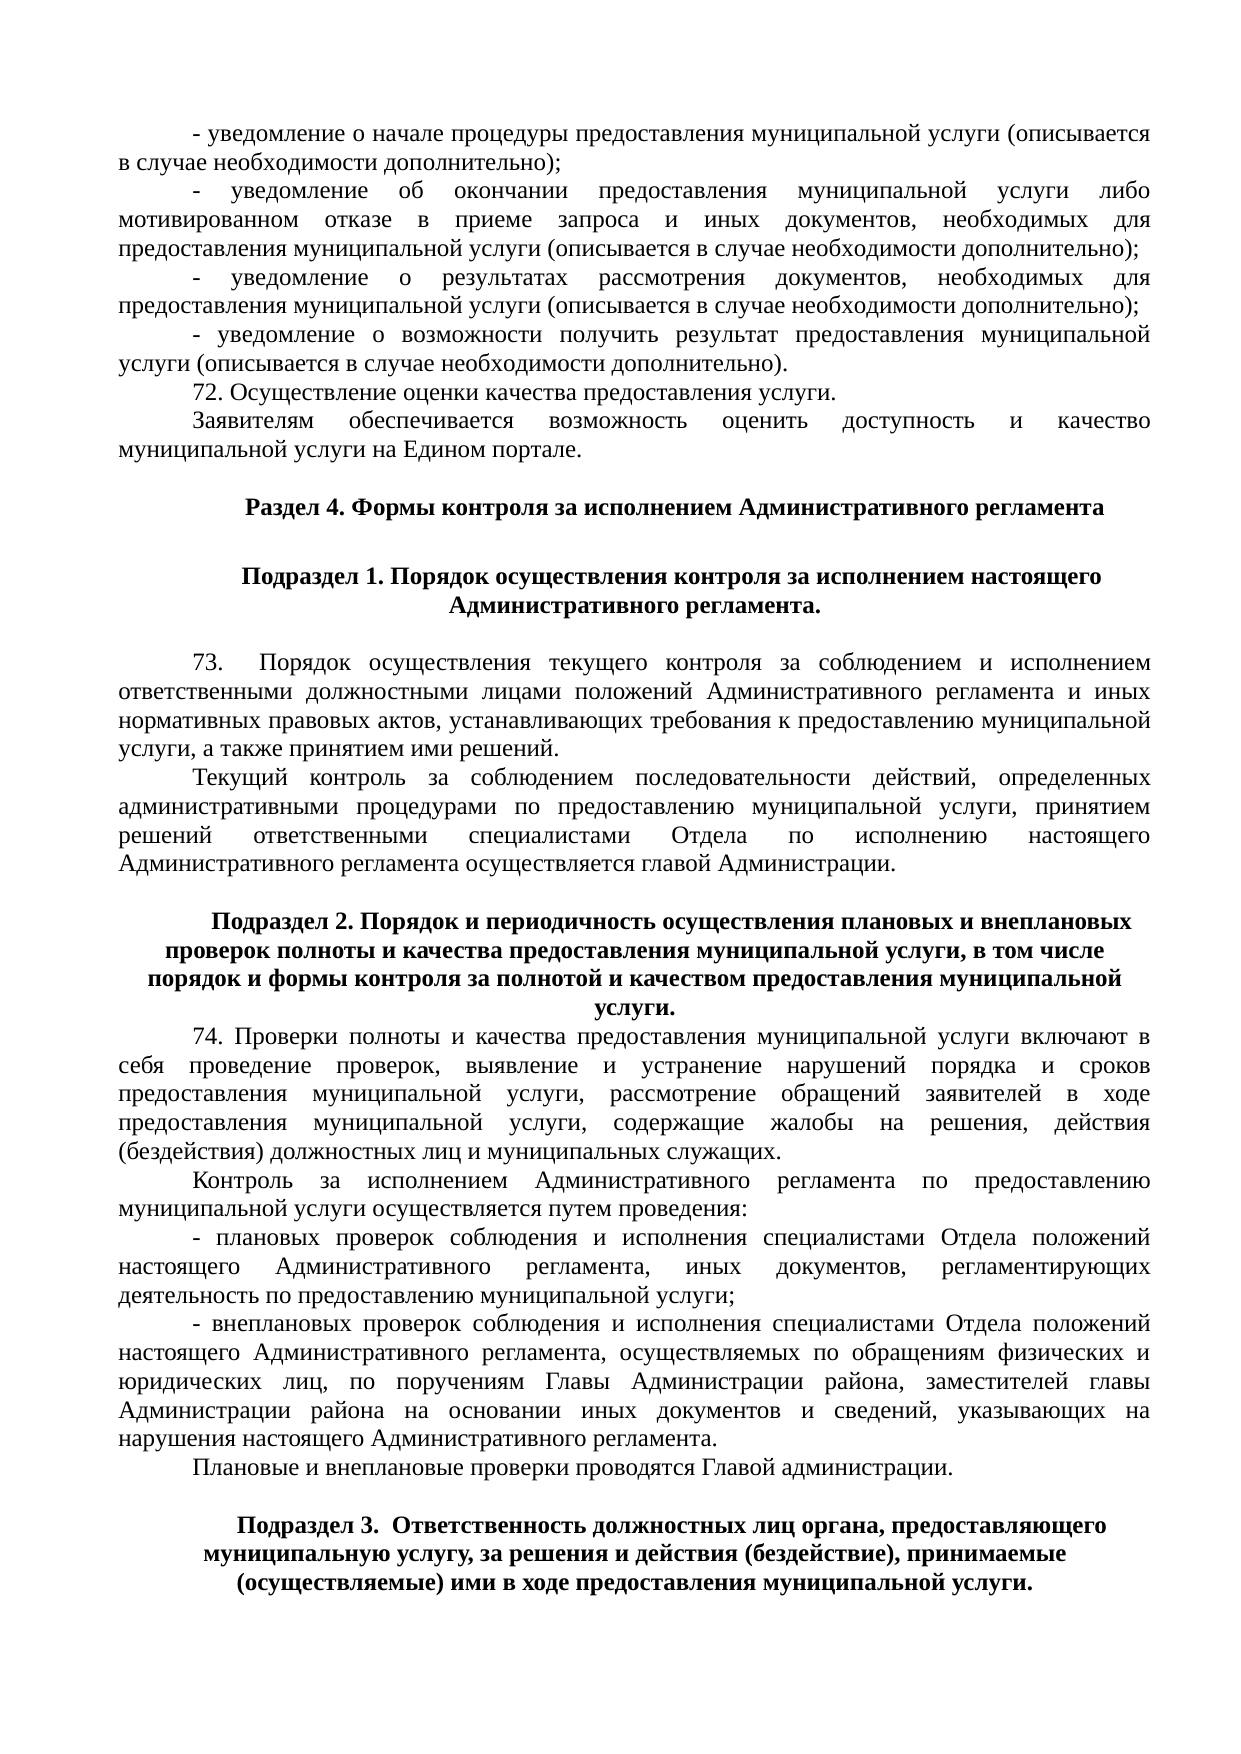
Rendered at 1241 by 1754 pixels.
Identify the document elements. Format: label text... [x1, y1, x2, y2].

text - плановых проверок соблюдения и исполнения специалистами Отдела положений настоящего Административного регламента, иных документов, регламентирующих деятельность по предоставлению муниципальной услуги; [118, 1222, 1152, 1308]
text Подраздел 1. Порядок осуществления контроля за исполнением настоящего Административного регламента. [118, 561, 1152, 618]
text 72. Осуществление оценки качества предоставления услуги. [118, 377, 1152, 406]
text Заявителям обеспечивается возможность оценить доступность и качество муниципальной услуги на Едином портале. [118, 406, 1152, 463]
text - уведомление об окончании предоставления муниципальной услуги либо мотивированном отказе в приеме запроса и иных документов, необходимых для предоставления муниципальной услуги (описывается в случае необходимости дополнительно); [118, 176, 1152, 262]
text - уведомление о возможности получить результат предоставления муниципальной услуги (описывается в случае необходимости дополнительно). [118, 319, 1152, 377]
text 74. Проверки полноты и качества предоставления муниципальной услуги включают в себя проведение проверок, выявление и устранение нарушений порядка и сроков предоставления муниципальной услуги, рассмотрение обращений заявителей в ходе предоставления муниципальной услуги, содержащие жалобы на решения, действия (бездействия) должностных лиц и муниципальных служащих. [118, 1021, 1152, 1165]
text - уведомление о результатах рассмотрения документов, необходимых для предоставления муниципальной услуги (описывается в случае необходимости дополнительно); [118, 262, 1152, 319]
text - внеплановых проверок соблюдения и исполнения специалистами Отдела положений настоящего Административного регламента, осуществляемых по обращениям физических и юридических лиц, по поручениям Главы Администрации района, заместителей главы Администрации района на основании иных документов и сведений, указывающих на нарушения настоящего Административного регламента. [118, 1308, 1152, 1452]
text 73. Порядок осуществления текущего контроля за соблюдением и исполнением ответственными должностными лицами положений Административного регламента и иных нормативных правовых актов, устанавливающих требования к предоставлению муниципальной услуги, а также принятием ими решений. [118, 647, 1152, 762]
text Текущий контроль за соблюдением последовательности действий, определенных административными процедурами по предоставлению муниципальной услуги, принятием решений ответственными специалистами Отдела по исполнению настоящего Административного регламента осуществляется главой Администрации. [118, 762, 1152, 877]
text Контроль за исполнением Административного регламента по предоставлению муниципальной услуги осуществляется путем проведения: [118, 1165, 1152, 1222]
text Плановые и внеплановые проверки проводятся Главой администрации. [118, 1452, 1152, 1481]
text Подраздел 2. Порядок и периодичность осуществления плановых и внеплановых проверок полноты и качества предоставления муниципальной услуги, в том числе порядок и формы контроля за полнотой и качеством предоставления муниципальной услуги. [118, 906, 1152, 1021]
subtitle Раздел 4. Формы контроля за исполнением Административного регламента [118, 492, 1152, 521]
text - уведомление о начале процедуры предоставления муниципальной услуги (описывается в случае необходимости дополнительно); [118, 118, 1152, 176]
text Подраздел 3. Ответственность должностных лиц органа, предоставляющего муниципальную услугу, за решения и действия (бездействие), принимаемые (осуществляемые) ими в ходе предоставления муниципальной услуги. [118, 1510, 1152, 1596]
